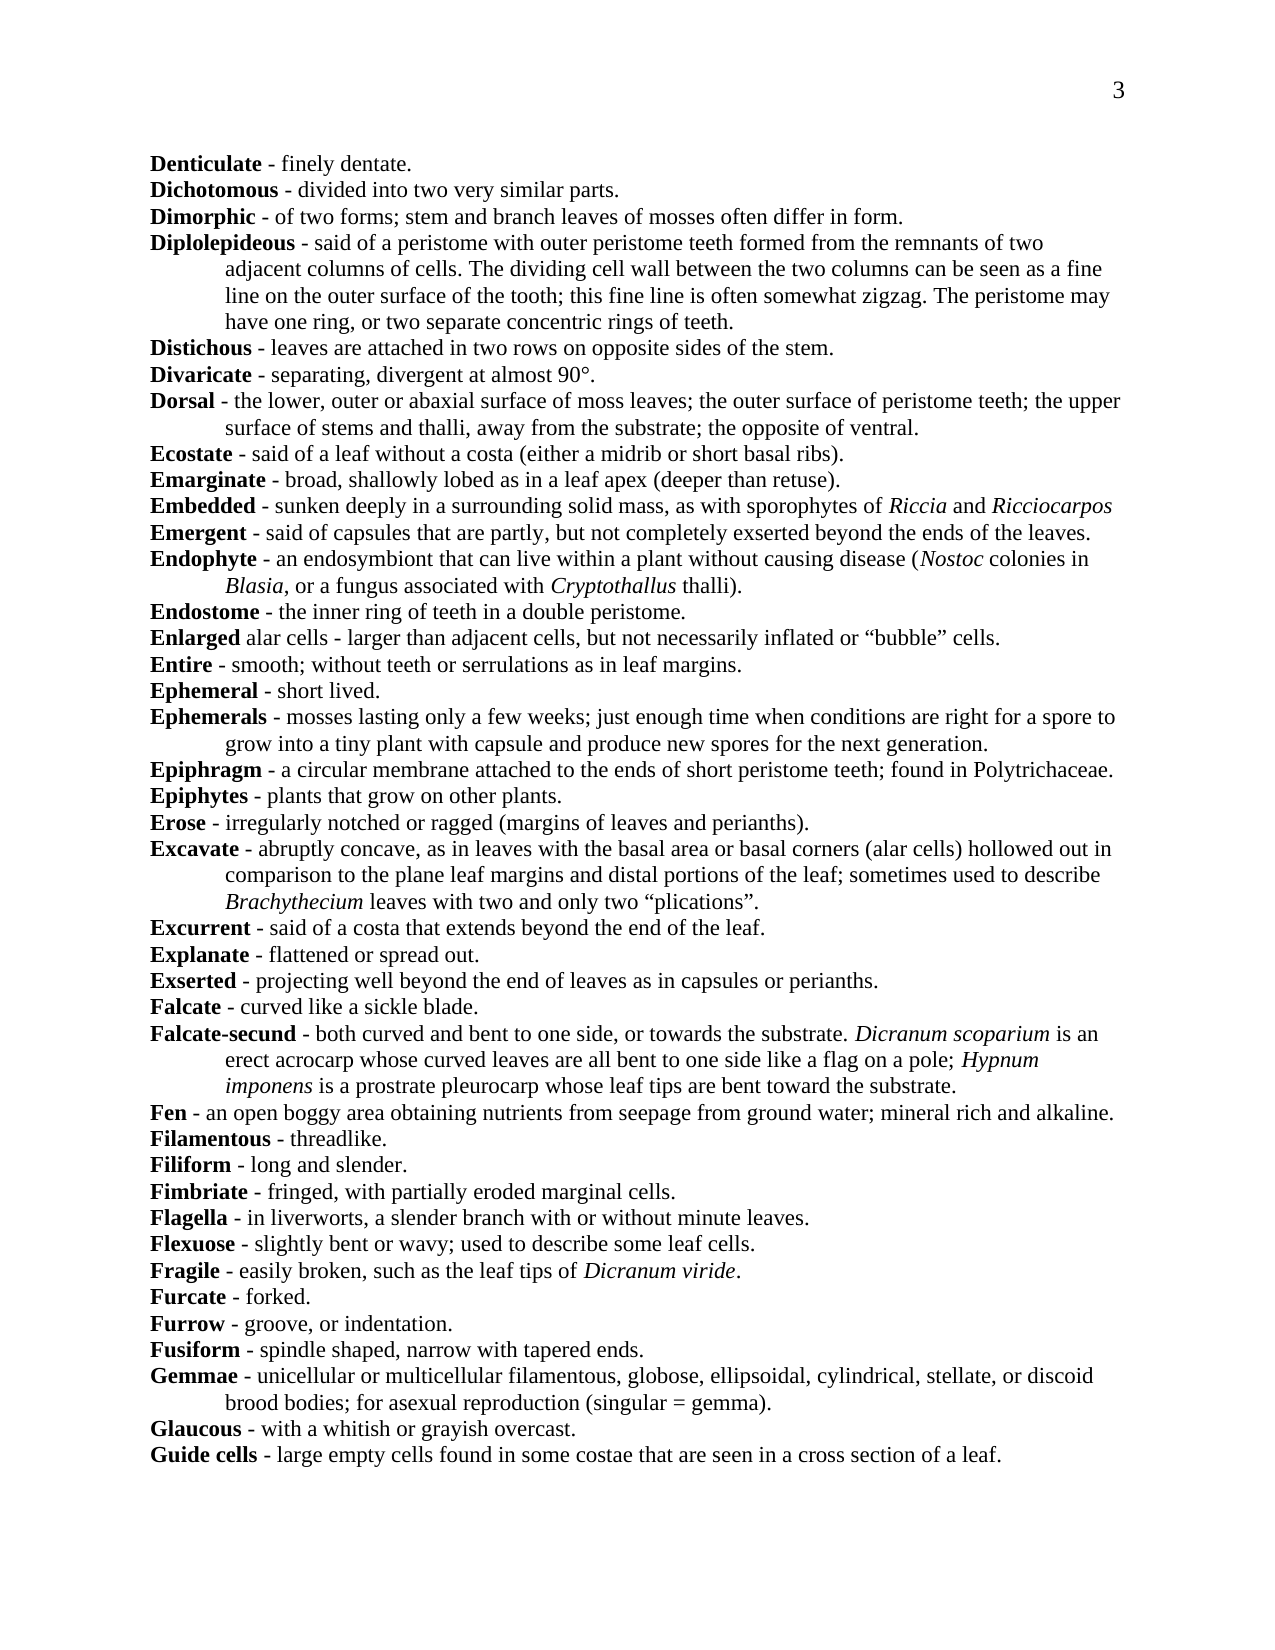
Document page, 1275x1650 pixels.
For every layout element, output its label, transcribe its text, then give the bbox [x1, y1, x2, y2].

text Exserted - projecting well beyond the end of leaves as in capsules or perianths. [150, 967, 1125, 993]
text Fimbriate - fringed, with partially eroded marginal cells. [150, 1178, 1125, 1204]
text Epiphragm - a circular membrane attached to the ends of short peristome teeth; found in Polytrichaceae. [150, 756, 1125, 782]
text Fragile - easily broken, such as the leaf tips of Dicranum viride. [150, 1257, 1125, 1283]
text Flagella - in liverworts, a slender branch with or without minute leaves. [150, 1204, 1125, 1231]
text Emergent - said of capsules that are partly, but not completely exserted beyond the ends of the leaves. [150, 519, 1125, 545]
text Diplolepideous - said of a peristome with outer peristome teeth formed from the remnants of two adjacent columns of cells. The dividing cell wall between the two columns can be seen as a fine line on the outer surface of the tooth; this fine line is often somewhat zigzag. The peristome may have one ring, or two separate concentric rings of teeth. [150, 229, 1125, 334]
text Flexuose - slightly bent or wavy; used to describe some leaf cells. [150, 1231, 1125, 1257]
text Dimorphic - of two forms; stem and branch leaves of mosses often differ in form. [150, 203, 1125, 229]
text Epiphytes - plants that grow on other plants. [150, 782, 1125, 809]
text Entire - smooth; without teeth or serrulations as in leaf margins. [150, 651, 1125, 677]
text Enlarged alar cells - larger than adjacent cells, but not necessarily inflated or “bubble” cells. [150, 624, 1125, 651]
text Filiform - long and slender. [150, 1151, 1125, 1178]
text Ecostate - said of a leaf without a costa (either a midrib or short basal ribs). [150, 440, 1125, 466]
text Explanate - flattened or spread out. [150, 941, 1125, 967]
text Dichotomous - divided into two very similar parts. [150, 176, 1125, 203]
text Divaricate - separating, divergent at almost 90°. [150, 361, 1125, 387]
text Furcate - forked. [150, 1283, 1125, 1309]
text Distichous - leaves are attached in two rows on opposite sides of the stem. [150, 334, 1125, 361]
text Excurrent - said of a costa that extends beyond the end of the leaf. [150, 914, 1125, 941]
text Embedded - sunken deeply in a surrounding solid mass, as with sporophytes of Riccia and Ricciocarpos [150, 493, 1125, 519]
text Erose - irregularly notched or ragged (margins of leaves and perianths). [150, 809, 1125, 835]
text Dorsal - the lower, outer or abaxial surface of moss leaves; the outer surface of peristome teeth; the upper surface of stems and thalli, away from the substrate; the opposite of ventral. [150, 387, 1125, 440]
text Glaucous - with a whitish or grayish overcast. [150, 1415, 1125, 1441]
text Fen - an open boggy area obtaining nutrients from seepage from ground water; mineral rich and alkaline. [150, 1099, 1125, 1125]
text Endostome - the inner ring of teeth in a double peristome. [150, 598, 1125, 624]
text Gemmae - unicellular or multicellular filamentous, globose, ellipsoidal, cylindrical, stellate, or discoid brood bodies; for asexual reproduction (singular = gemma). [150, 1362, 1125, 1415]
text Falcate - curved like a sickle blade. [150, 993, 1125, 1020]
text Emarginate - broad, shallowly lobed as in a leaf apex (deeper than retuse). [150, 466, 1125, 493]
text Guide cells - large empty cells found in some costae that are seen in a cross section of a leaf. [150, 1441, 1125, 1468]
text Falcate-secund - both curved and bent to one side, or towards the substrate. Dicranum scoparium is an erect acrocarp whose curved leaves are all bent to one side like a flag on a pole; Hypnum imponens is a prostrate pleurocarp whose leaf tips are bent toward the substrate. [150, 1020, 1125, 1099]
text Ephemerals - mosses lasting only a few weeks; just enough time when conditions are right for a spore to grow into a tiny plant with capsule and produce new spores for the next generation. [150, 703, 1125, 756]
text Fusiform - spindle shaped, narrow with tapered ends. [150, 1336, 1125, 1362]
text Excavate - abruptly concave, as in leaves with the basal area or basal corners (alar cells) hollowed out in comparison to the plane leaf margins and distal portions of the leaf; sometimes used to describe Brachythecium leaves with two and only two “plications”. [150, 835, 1125, 914]
text Denticulate - finely dentate. [150, 150, 1125, 176]
text Ephemeral - short lived. [150, 677, 1125, 703]
text Furrow - groove, or indentation. [150, 1309, 1125, 1336]
text Endophyte - an endosymbiont that can live within a plant without causing disease (Nostoc colonies in Blasia, or a fungus associated with Cryptothallus thalli). [150, 545, 1125, 598]
text Filamentous - threadlike. [150, 1125, 1125, 1151]
